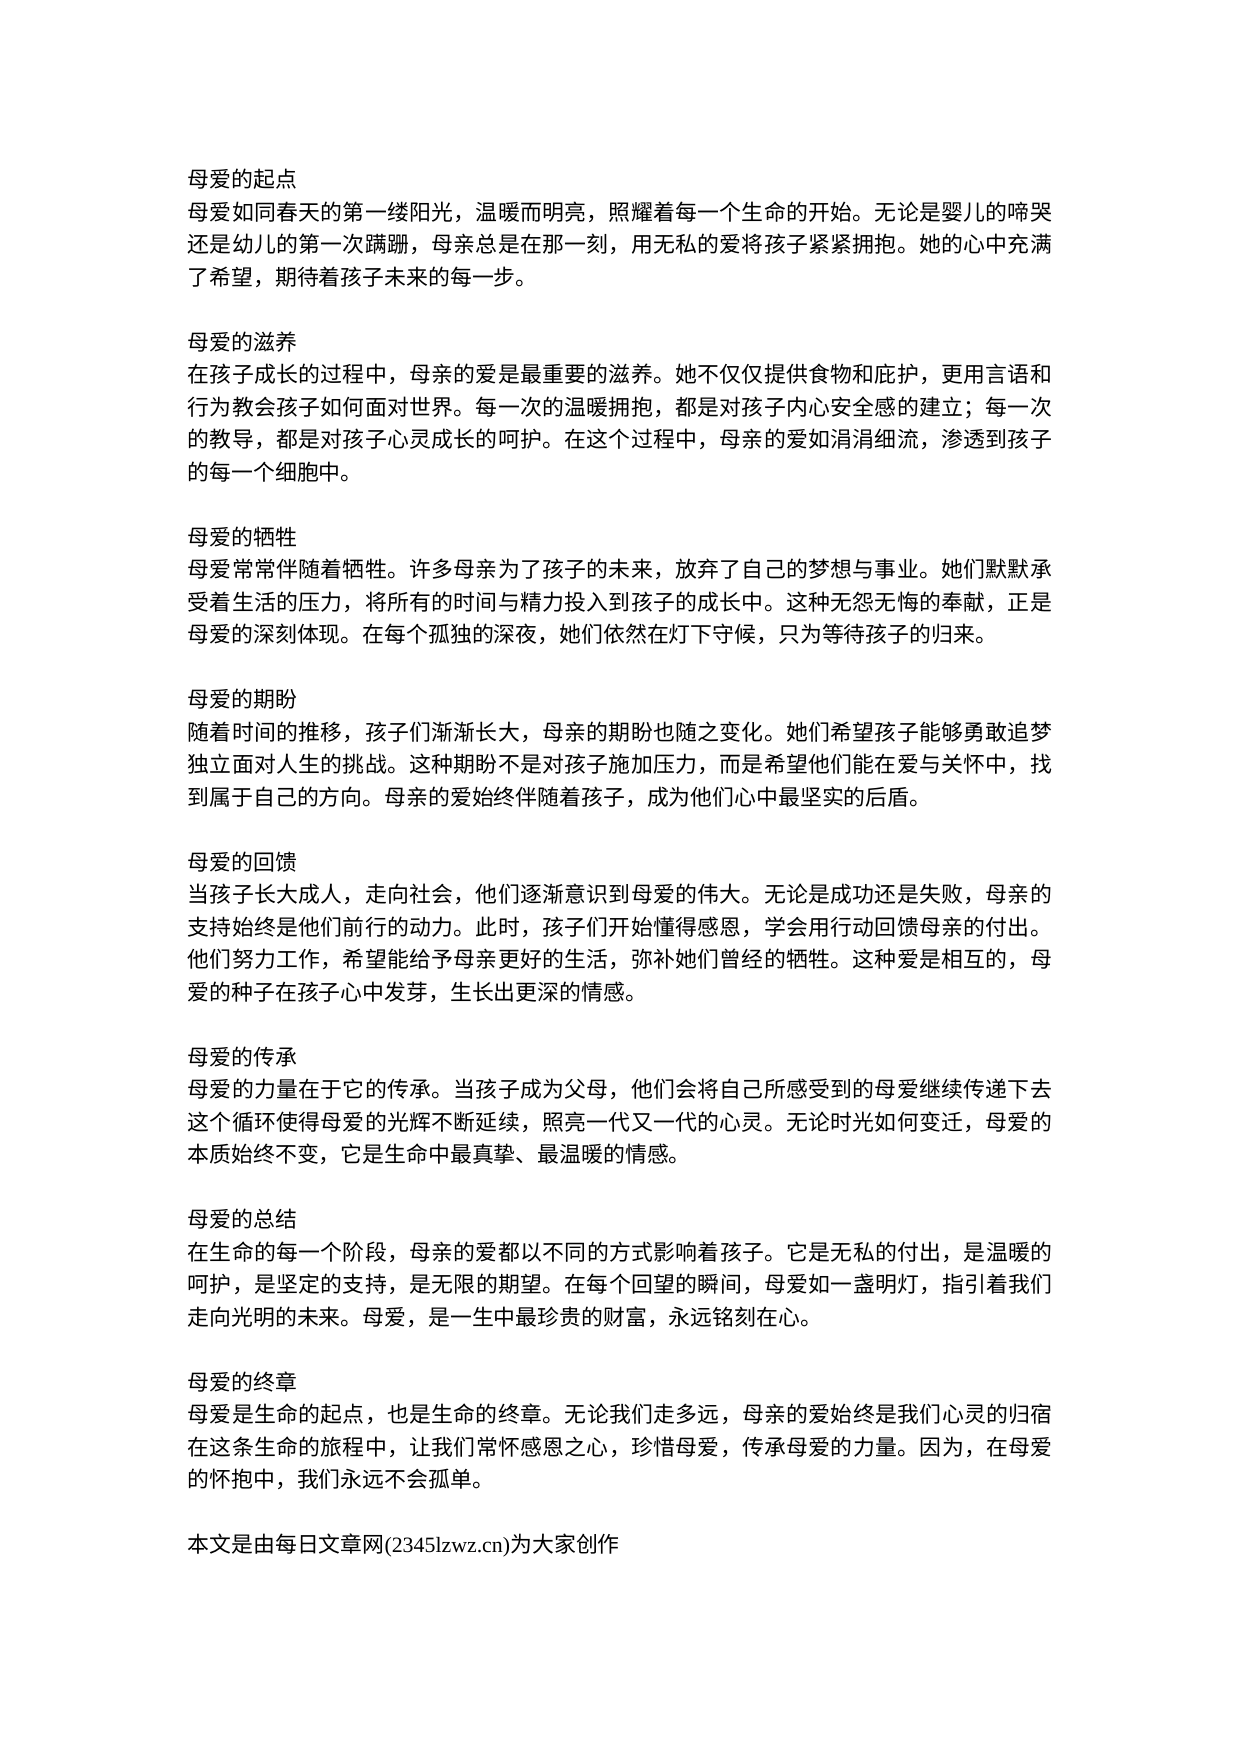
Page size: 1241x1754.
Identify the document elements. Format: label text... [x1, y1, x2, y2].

text 母爱的牺牲 [187, 519, 1053, 552]
text 母爱的总结 [187, 1202, 1053, 1234]
text 在生命的每一个阶段，母亲的爱都以不同的方式影响着孩子。它是无私的付出，是温暖的呵护，是坚定的支持，是无限的期望。在每个回望的瞬间，母爱如一盏明灯，指引着我们走向光明的未来。母爱，是一生中最珍贵的财富，永远铭刻在心。 [187, 1234, 1053, 1332]
text 母爱常常伴随着牺牲。许多母亲为了孩子的未来，放弃了自己的梦想与事业。她们默默承受着生活的压力，将所有的时间与精力投入到孩子的成长中。这种无怨无悔的奉献，正是母爱的深刻体现。在每个孤独的深夜，她们依然在灯下守候，只为等待孩子的归来。 [187, 552, 1053, 649]
text 在孩子成长的过程中，母亲的爱是最重要的滋养。她不仅仅提供食物和庇护，更用言语和行为教会孩子如何面对世界。每一次的温暖拥抱，都是对孩子内心安全感的建立；每一次的教导，都是对孩子心灵成长的呵护。在这个过程中，母亲的爱如涓涓细流，渗透到孩子的每一个细胞中。 [187, 357, 1053, 487]
text 本文是由每日文章网(2345lzwz.cn)为大家创作 [187, 1527, 1053, 1559]
text 母爱的回馈 [187, 844, 1053, 877]
text 母爱的终章 [187, 1364, 1053, 1397]
text 母爱的力量在于它的传承。当孩子成为父母，他们会将自己所感受到的母爱继续传递下去。这个循环使得母爱的光辉不断延续，照亮一代又一代的心灵。无论时光如何变迁，母爱的本质始终不变，它是生命中最真挚、最温暖的情感。 [187, 1072, 1053, 1169]
text 母爱的传承 [187, 1039, 1053, 1072]
text 母爱的起点 [187, 162, 1053, 194]
text 随着时间的推移，孩子们渐渐长大，母亲的期盼也随之变化。她们希望孩子能够勇敢追梦，独立面对人生的挑战。这种期盼不是对孩子施加压力，而是希望他们能在爱与关怀中，找到属于自己的方向。母亲的爱始终伴随着孩子，成为他们心中最坚实的后盾。 [187, 714, 1053, 812]
text 当孩子长大成人，走向社会，他们逐渐意识到母爱的伟大。无论是成功还是失败，母亲的支持始终是他们前行的动力。此时，孩子们开始懂得感恩，学会用行动回馈母亲的付出。他们努力工作，希望能给予母亲更好的生活，弥补她们曾经的牺牲。这种爱是相互的，母爱的种子在孩子心中发芽，生长出更深的情感。 [187, 877, 1053, 1007]
text 母爱的期盼 [187, 682, 1053, 714]
text 母爱的滋养 [187, 324, 1053, 357]
text 母爱是生命的起点，也是生命的终章。无论我们走多远，母亲的爱始终是我们心灵的归宿。在这条生命的旅程中，让我们常怀感恩之心，珍惜母爱，传承母爱的力量。因为，在母爱的怀抱中，我们永远不会孤单。 [187, 1397, 1053, 1494]
text 母爱如同春天的第一缕阳光，温暖而明亮，照耀着每一个生命的开始。无论是婴儿的啼哭，还是幼儿的第一次蹒跚，母亲总是在那一刻，用无私的爱将孩子紧紧拥抱。她的心中充满了希望，期待着孩子未来的每一步。 [187, 194, 1053, 292]
